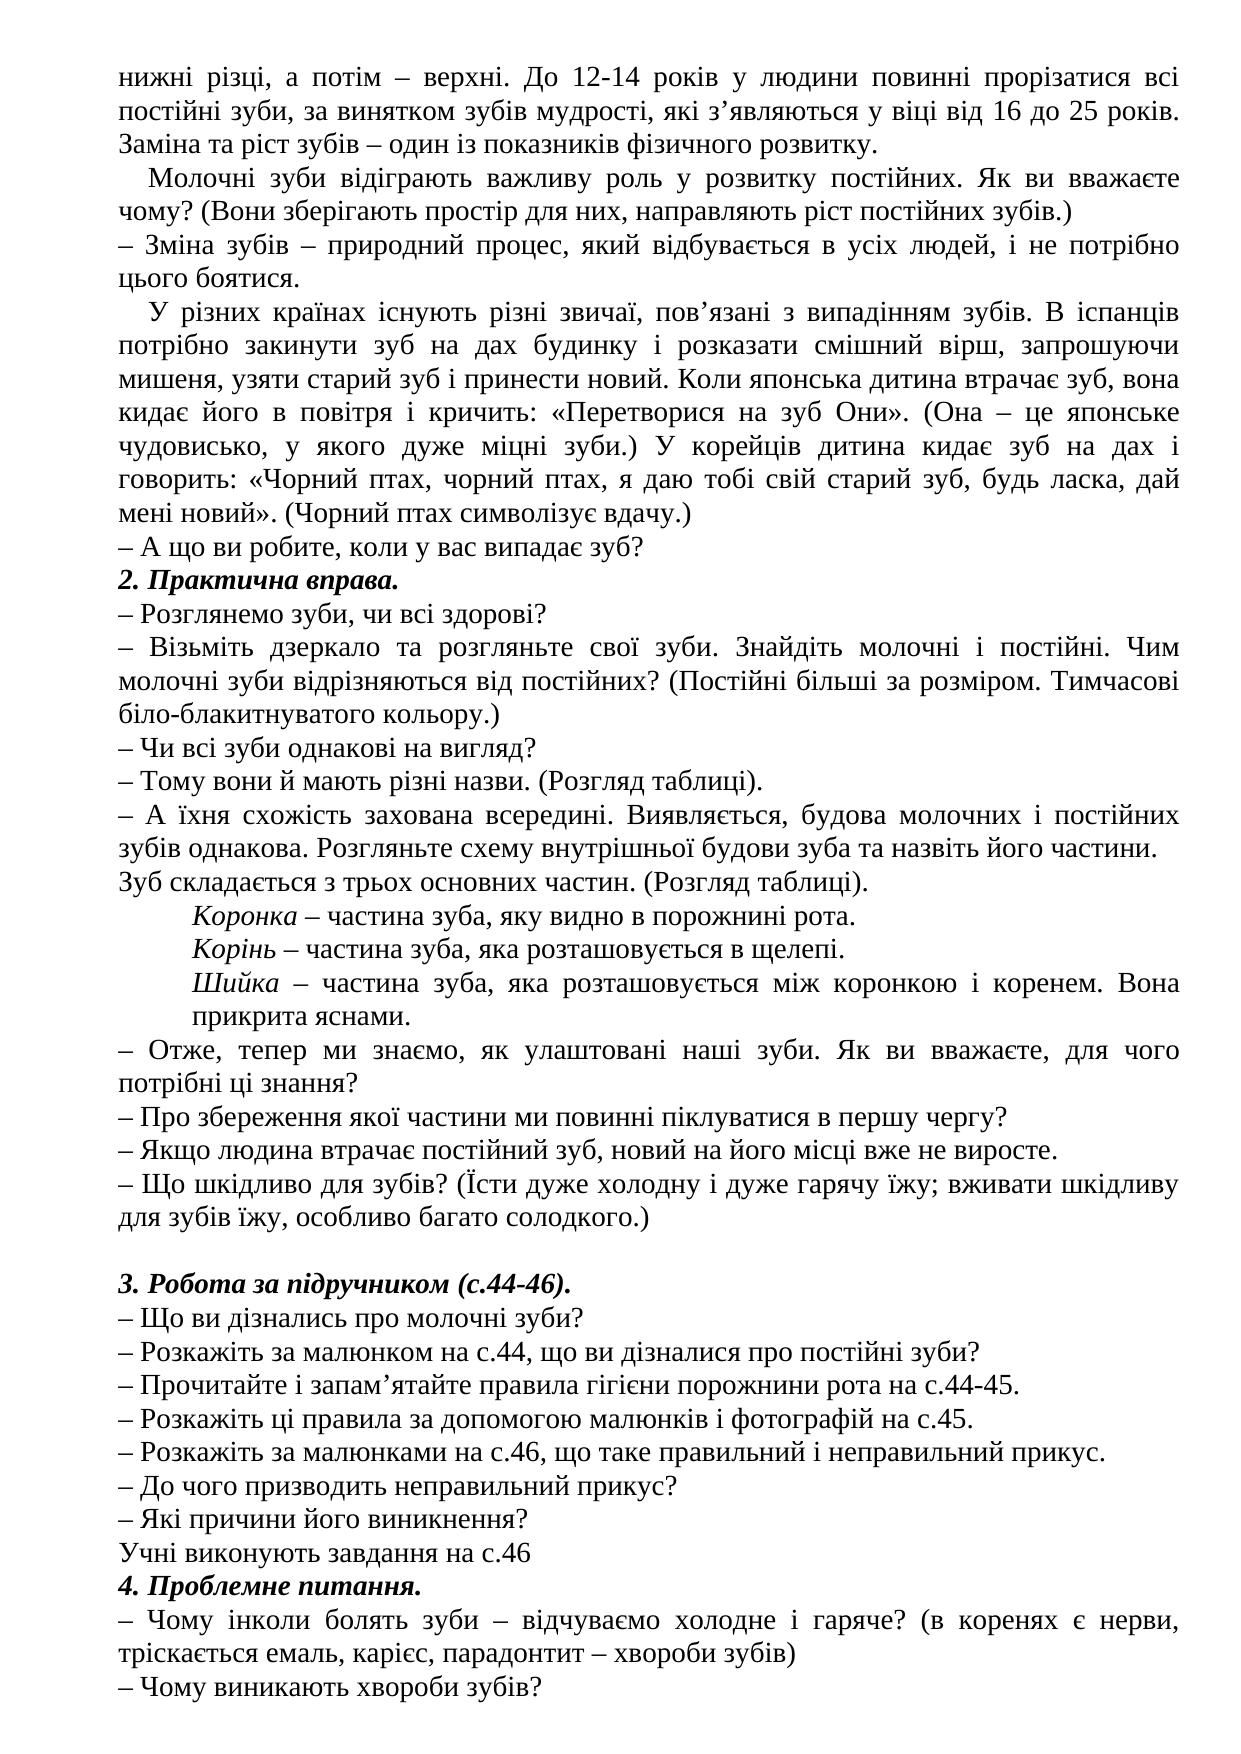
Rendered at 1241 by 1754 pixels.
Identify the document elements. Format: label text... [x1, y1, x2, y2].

text – Розкажіть за малюнком на с.44, що ви дізналися про постійні зуби? [118, 1334, 1181, 1367]
text – Прочитайте і запам’ятайте правила гігієни порожнини рота на с.44-45. [118, 1367, 1181, 1401]
text Зуб складається з трьох основних частин. (Розгляд таблиці). [118, 864, 1181, 898]
text – Тому вони й мають різні назви. (Розгляд таблиці). [118, 763, 1181, 797]
text 4. Проблемне питання. [118, 1568, 1181, 1602]
text У різних країнах існують різні звичаї, пов’язані з випадінням зубів. В іспанців потрібно закинути зуб на дах будинку і розказати смішний вірш, запрошуючи мишеня, узяти старий зуб і принести новий. Коли японська дитина втрачає зуб, вона кидає його в повітря і кричить: «Перетворися на зуб Они». (Она – це японське чудовисько, у якого дуже міцні зуби.) У корейців дитина кидає зуб на дах і говорить: «Чорний птах, чорний птах, я даю тобі свій старий зуб, будь ласка, дай мені новий». (Чорний птах символізує вдачу.) [118, 294, 1181, 529]
text – Розкажіть за малюнками на с.46, що таке правильний і неправильний прикус. [118, 1434, 1181, 1468]
text – А їхня схожість захована всередині. Виявляється, будова молочних і постійних зубів однакова. Розгляньте схему внутрішньої будови зуба та назвіть його частини. [118, 797, 1181, 864]
text – Отже, тепер ми знаємо, як улаштовані наші зуби. Як ви вважаєте, для чого потрібні ці знання? [118, 1032, 1181, 1099]
text – Зміна зубів – природний процес, який відбувається в усіх людей, і не потрібно цього боятися. [118, 227, 1181, 294]
text – Візьміть дзеркало та розгляньте свої зуби. Знайдіть молочні і постійні. Чим молочні зуби відрізняються від постійних? (Постійні більші за розміром. Тимчасові біло-блакитнуватого кольору.) [118, 629, 1181, 730]
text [118, 59, 1181, 160]
text – Чому виникають хвороби зубів? [118, 1669, 1181, 1703]
text Молочні зуби відіграють важливу роль у розвитку постійних. Як ви вважаєте чому? (Вони зберігають простір для них, направляють ріст постійних зубів.) [118, 160, 1181, 227]
text – Що ви дізнались про молочні зуби? [118, 1300, 1181, 1334]
text – Про збереження якої частини ми повинні піклуватися в першу чергу? [118, 1099, 1181, 1132]
text – Чи всі зуби однакові на вигляд? [118, 730, 1181, 763]
text Шийка – частина зуба, яка розташовується між коронкою і коренем. Вона прикрита яснами. [192, 965, 1181, 1032]
text – Розкажіть ці правила за допомогою малюнків і фотографій на с.45. [118, 1401, 1181, 1434]
text – Чому інколи болять зуби – відчуваємо холодне і гаряче? (в коренях є нерви, тріскається емаль, карієс, парадонтит – хвороби зубів) [118, 1602, 1181, 1669]
text – А що ви робите, коли у вас випадає зуб? [118, 529, 1181, 562]
text Коронка – частина зуба, яку видно в порожнині рота. [192, 898, 1181, 931]
text – Що шкідливо для зубів? (Їсти дуже холодну і дуже гарячу їжу; вживати шкідливу для зубів їжу, особливо багато солодкого.) [118, 1166, 1181, 1233]
text Корінь – частина зуба, яка розташовується в щелепі. [192, 931, 1181, 965]
text 3. Робота за підручником (с.44-46). [118, 1267, 1181, 1300]
text – Які причини його виникнення? [118, 1501, 1181, 1535]
text – Якщо людина втрачає постійний зуб, новий на його місці вже не виросте. [118, 1132, 1181, 1166]
text Учні виконують завдання на с.46 [118, 1535, 1181, 1568]
text 2. Практична вправа. [118, 562, 1181, 596]
text – Розглянемо зуби, чи всі здорові? [118, 596, 1181, 629]
text – До чого призводить неправильний прикус? [118, 1468, 1181, 1501]
